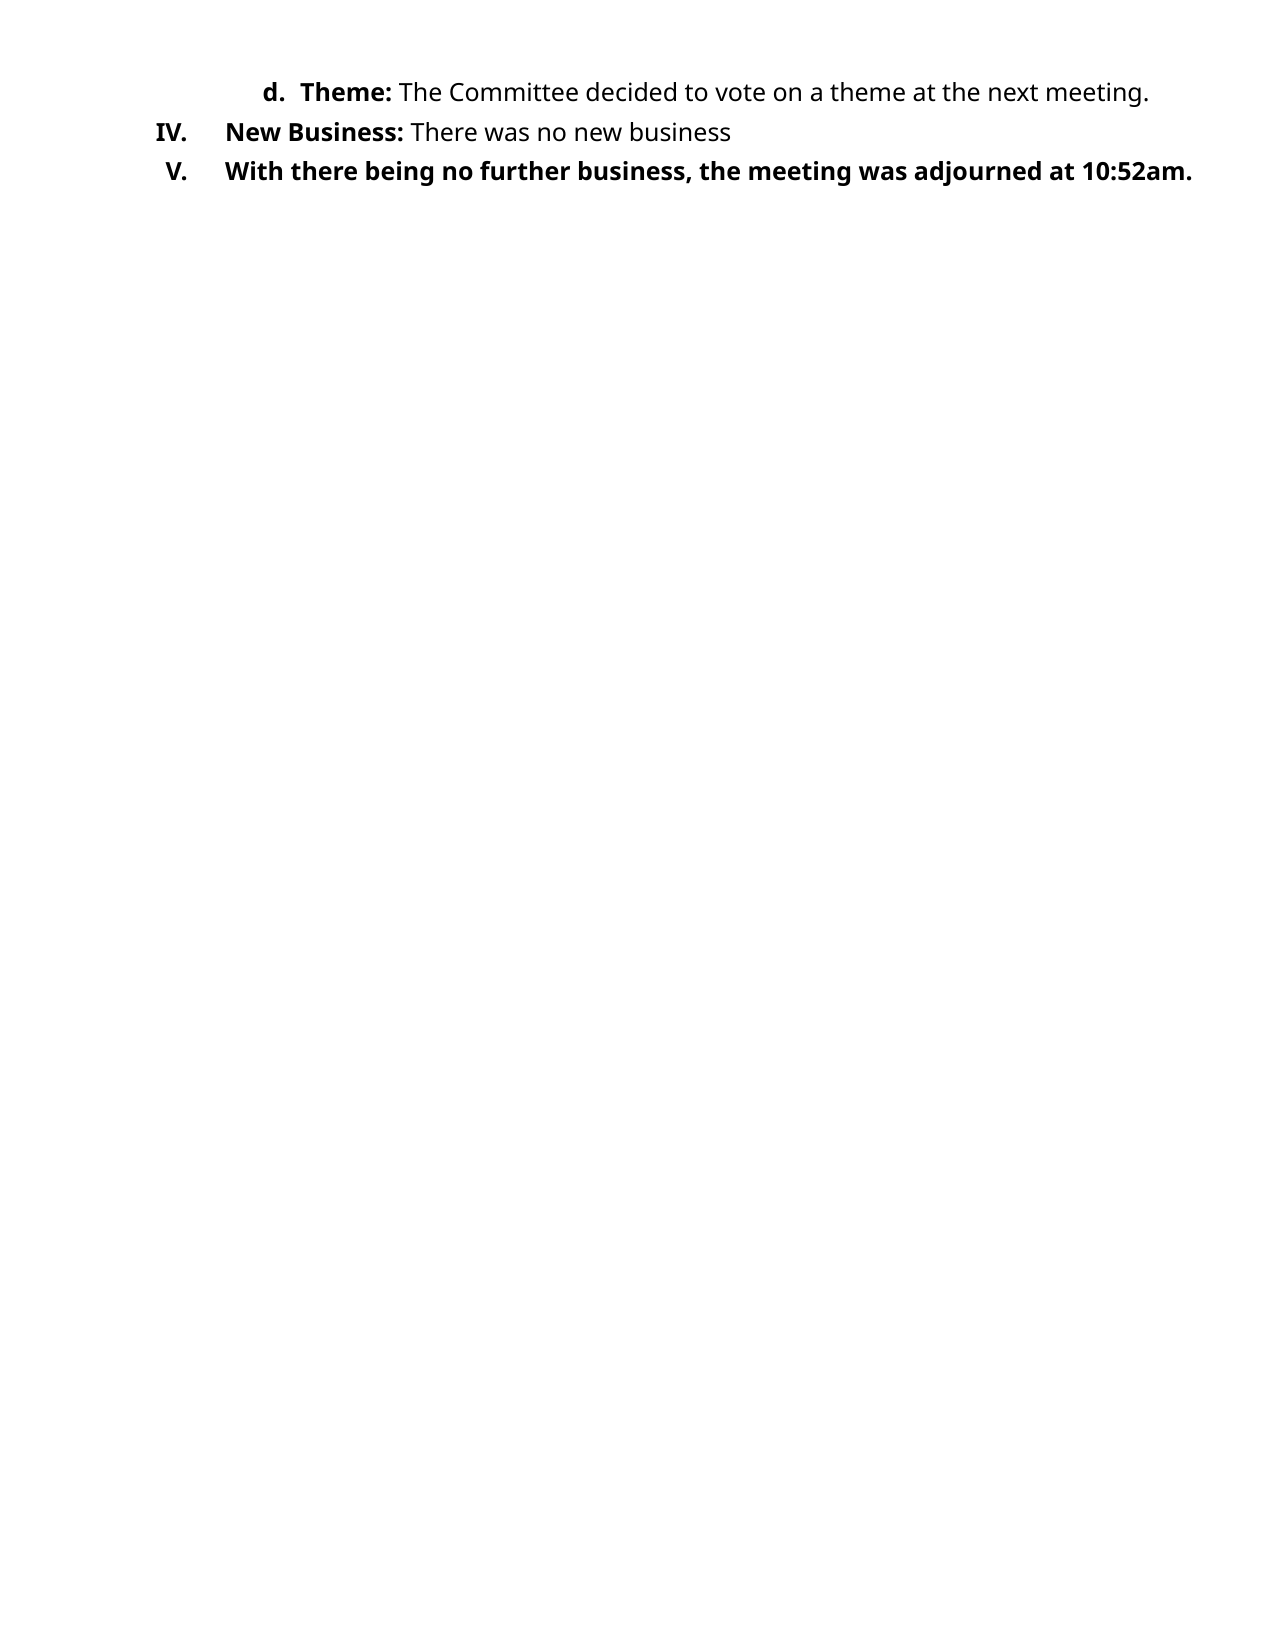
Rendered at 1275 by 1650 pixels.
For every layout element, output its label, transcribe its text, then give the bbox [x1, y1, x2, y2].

list New Business: There was no new business [187, 114, 1200, 148]
list Theme: The Committee decided to vote on a theme at the next meeting. [262, 75, 1200, 109]
list With there being no further business, the meeting was adjourned at 10:52am. [187, 153, 1200, 187]
